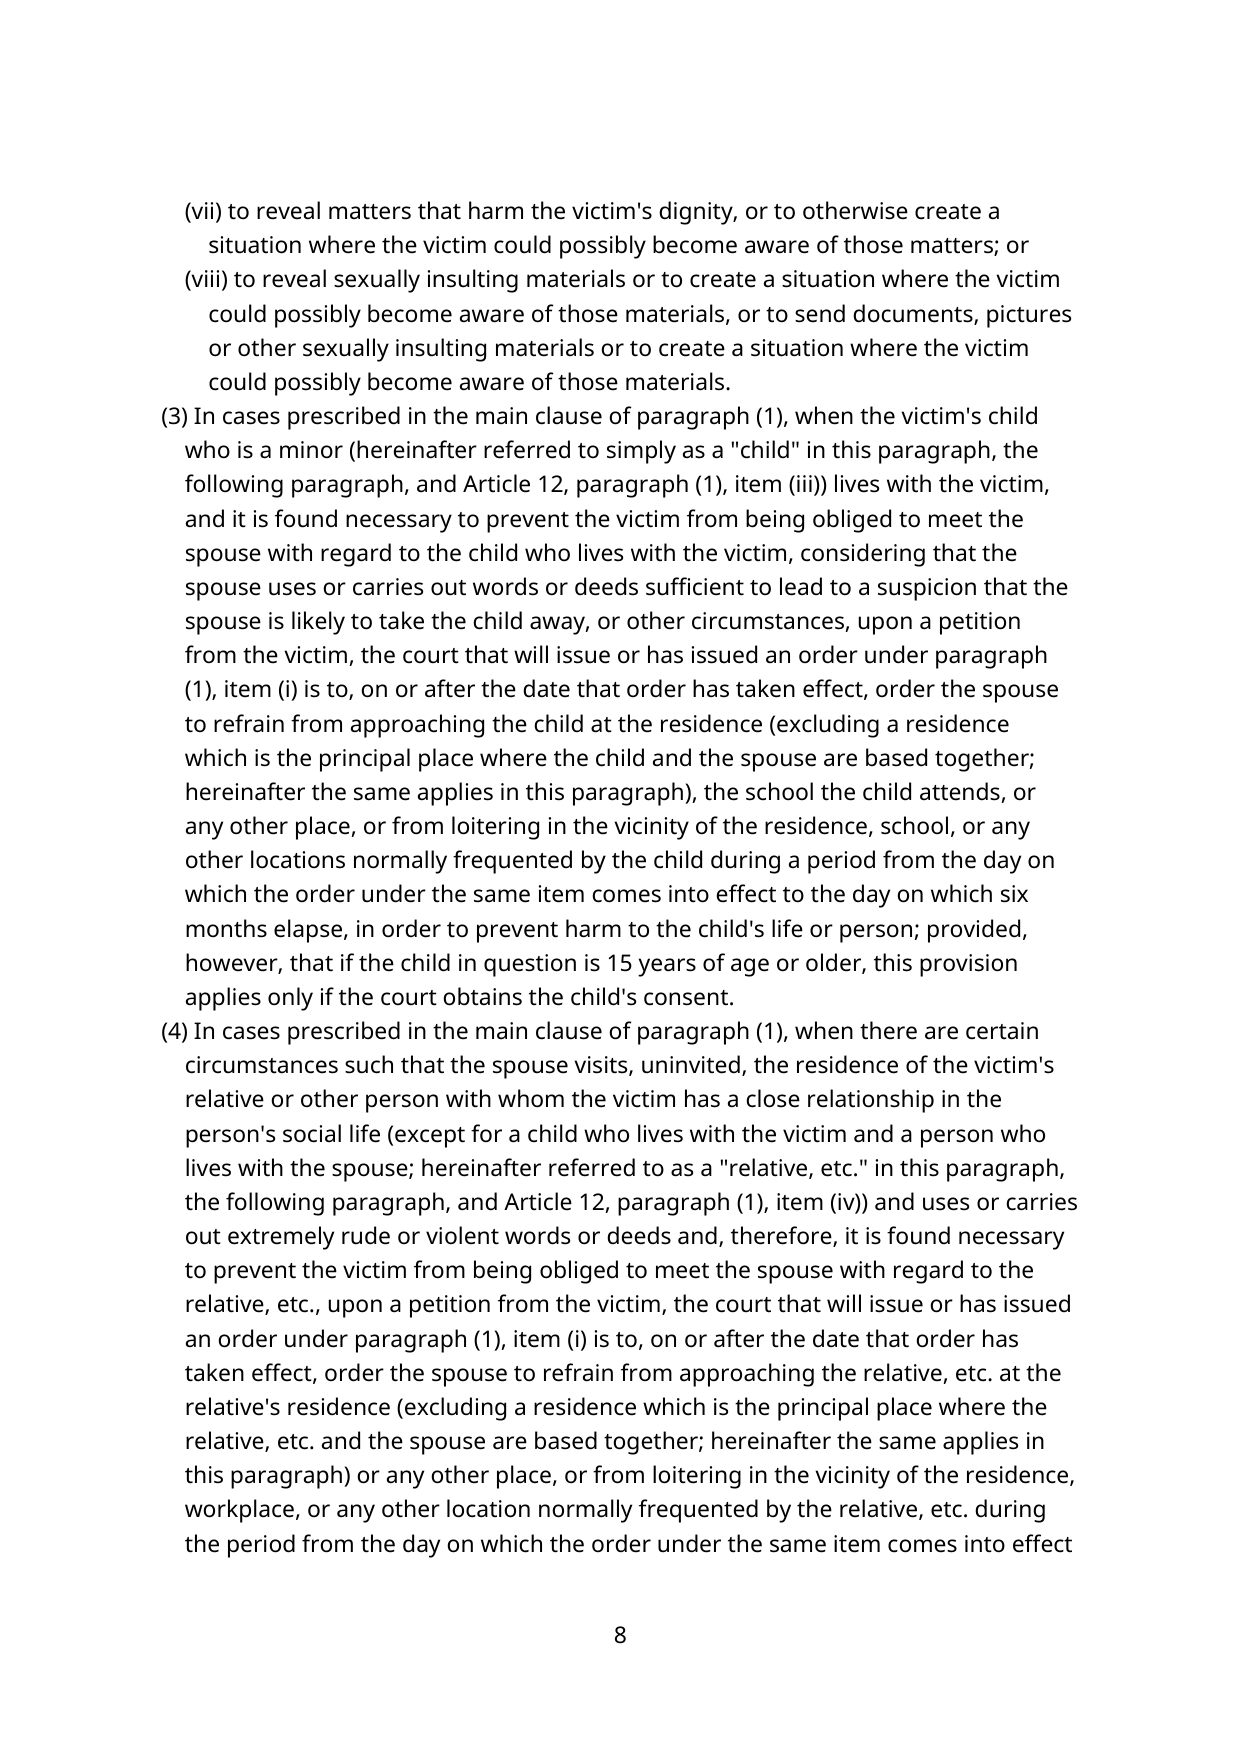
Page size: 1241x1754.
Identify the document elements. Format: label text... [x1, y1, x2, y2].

text (3) In cases prescribed in the main clause of paragraph (1), when the victim's child who is a minor (hereinafter referred to simply as a "child" in this paragraph, the following paragraph, and Article 12, paragraph (1), item (iii)) lives with the victim, and it is found necessary to prevent the victim from being obliged to meet the spouse with regard to the child who lives with the victim, considering that the spouse uses or carries out words or deeds sufficient to lead to a suspicion that the spouse is likely to take the child away, or other circumstances, upon a petition from the victim, the court that will issue or has issued an order under paragraph (1), item (i) is to, on or after the date that order has taken effect, order the spouse to refrain from approaching the child at the residence (excluding a residence which is the principal place where the child and the spouse are based together; hereinafter the same applies in this paragraph), the school the child attends, or any other place, or from loitering in the vicinity of the residence, school, or any other locations normally frequented by the child during a period from the day on which the order under the same item comes into effect to the day on which six months elapse, in order to prevent harm to the child's life or person; provided, however, that if the child in question is 15 years of age or older, this provision applies only if the court obtains the child's consent. [161, 399, 1079, 1014]
text (viii) to reveal sexually insulting materials or to create a situation where the victim could possibly become aware of those materials, or to send documents, pictures or other sexually insulting materials or to create a situation where the victim could possibly become aware of those materials. [184, 262, 1079, 399]
text (vii) to reveal matters that harm the victim's dignity, or to otherwise create a situation where the victim could possibly become aware of those matters; or [184, 194, 1079, 262]
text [161, 1014, 1079, 1560]
